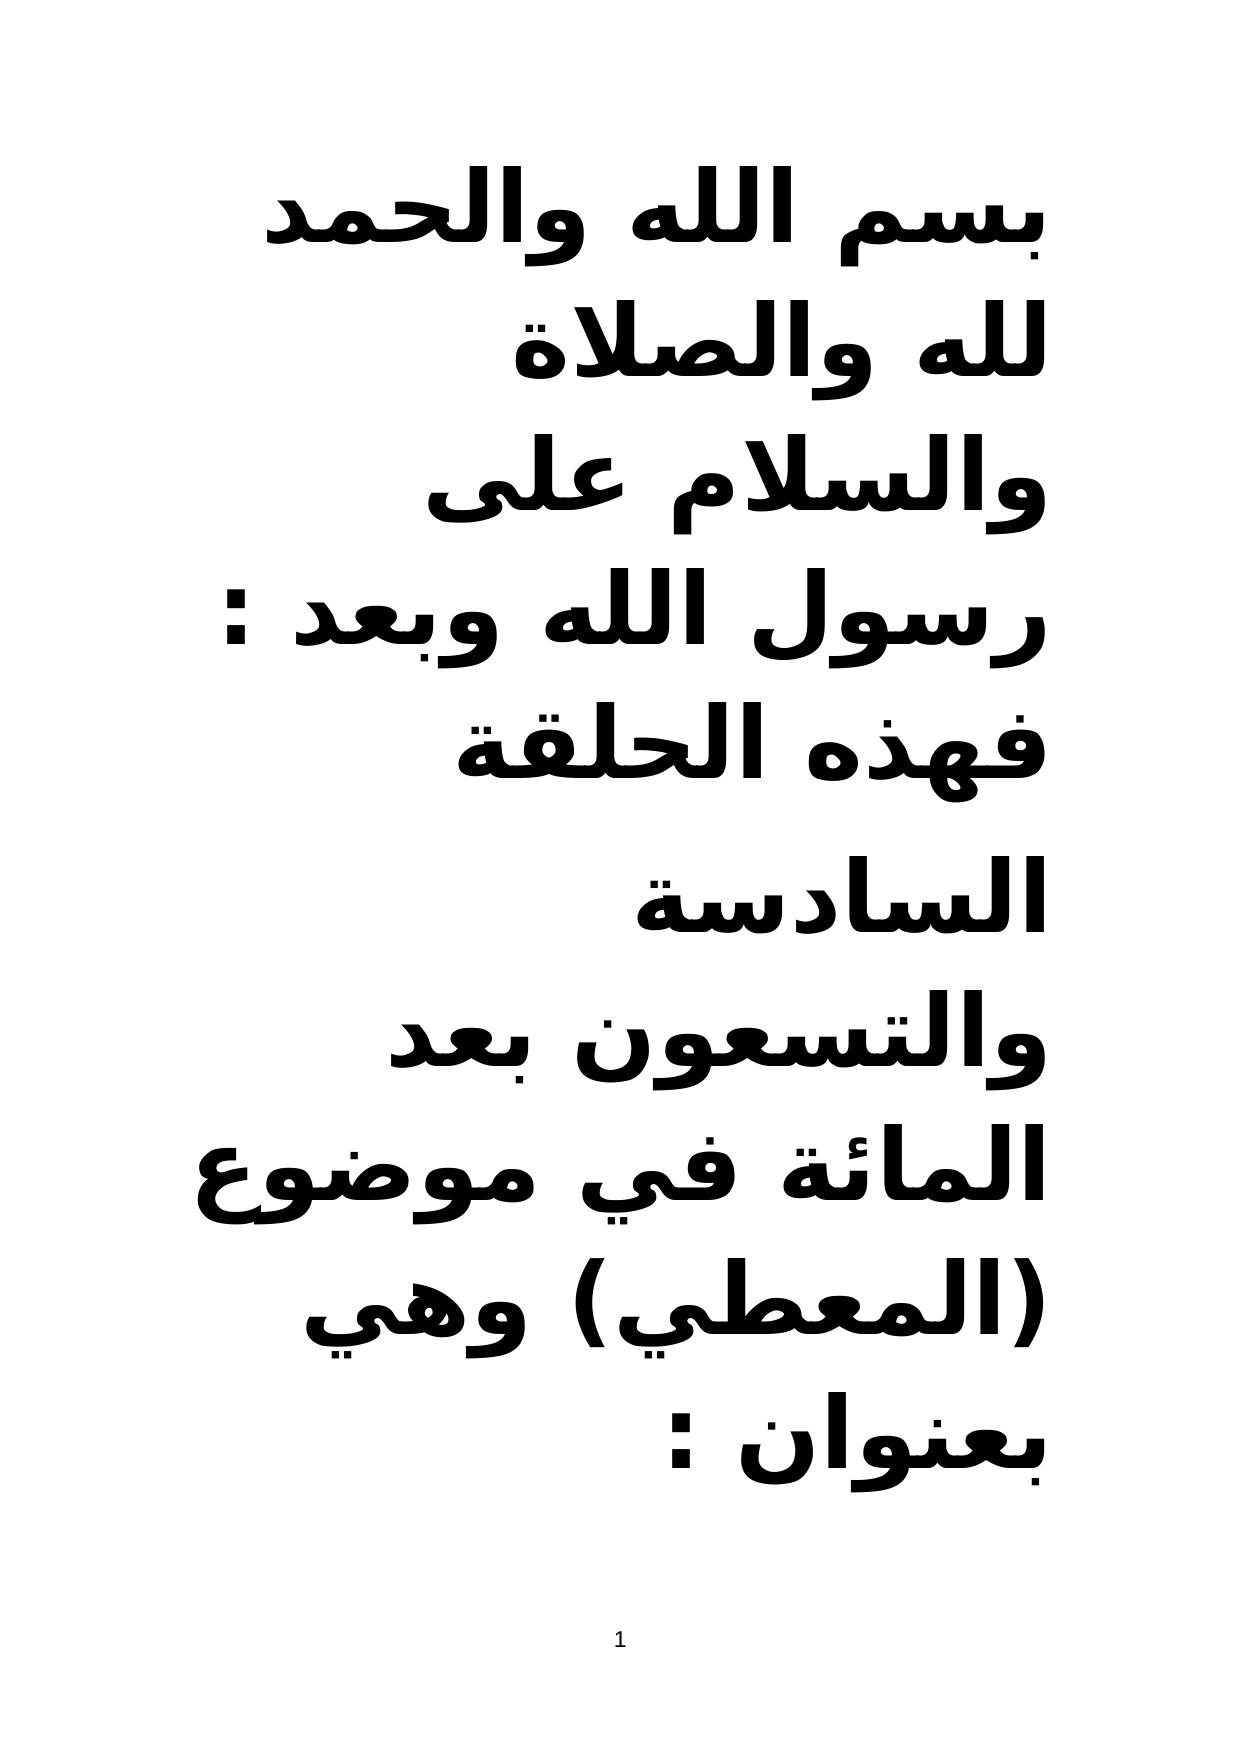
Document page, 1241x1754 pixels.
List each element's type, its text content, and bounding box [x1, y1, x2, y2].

text السادسة والتسعون بعد المائة في موضوع (المعطي) وهي بعنوان : [187, 840, 1053, 1492]
text بسم الله والحمد لله والصلاة والسلام على رسول الله وبعد : فهذه الحلقة [187, 150, 1053, 802]
